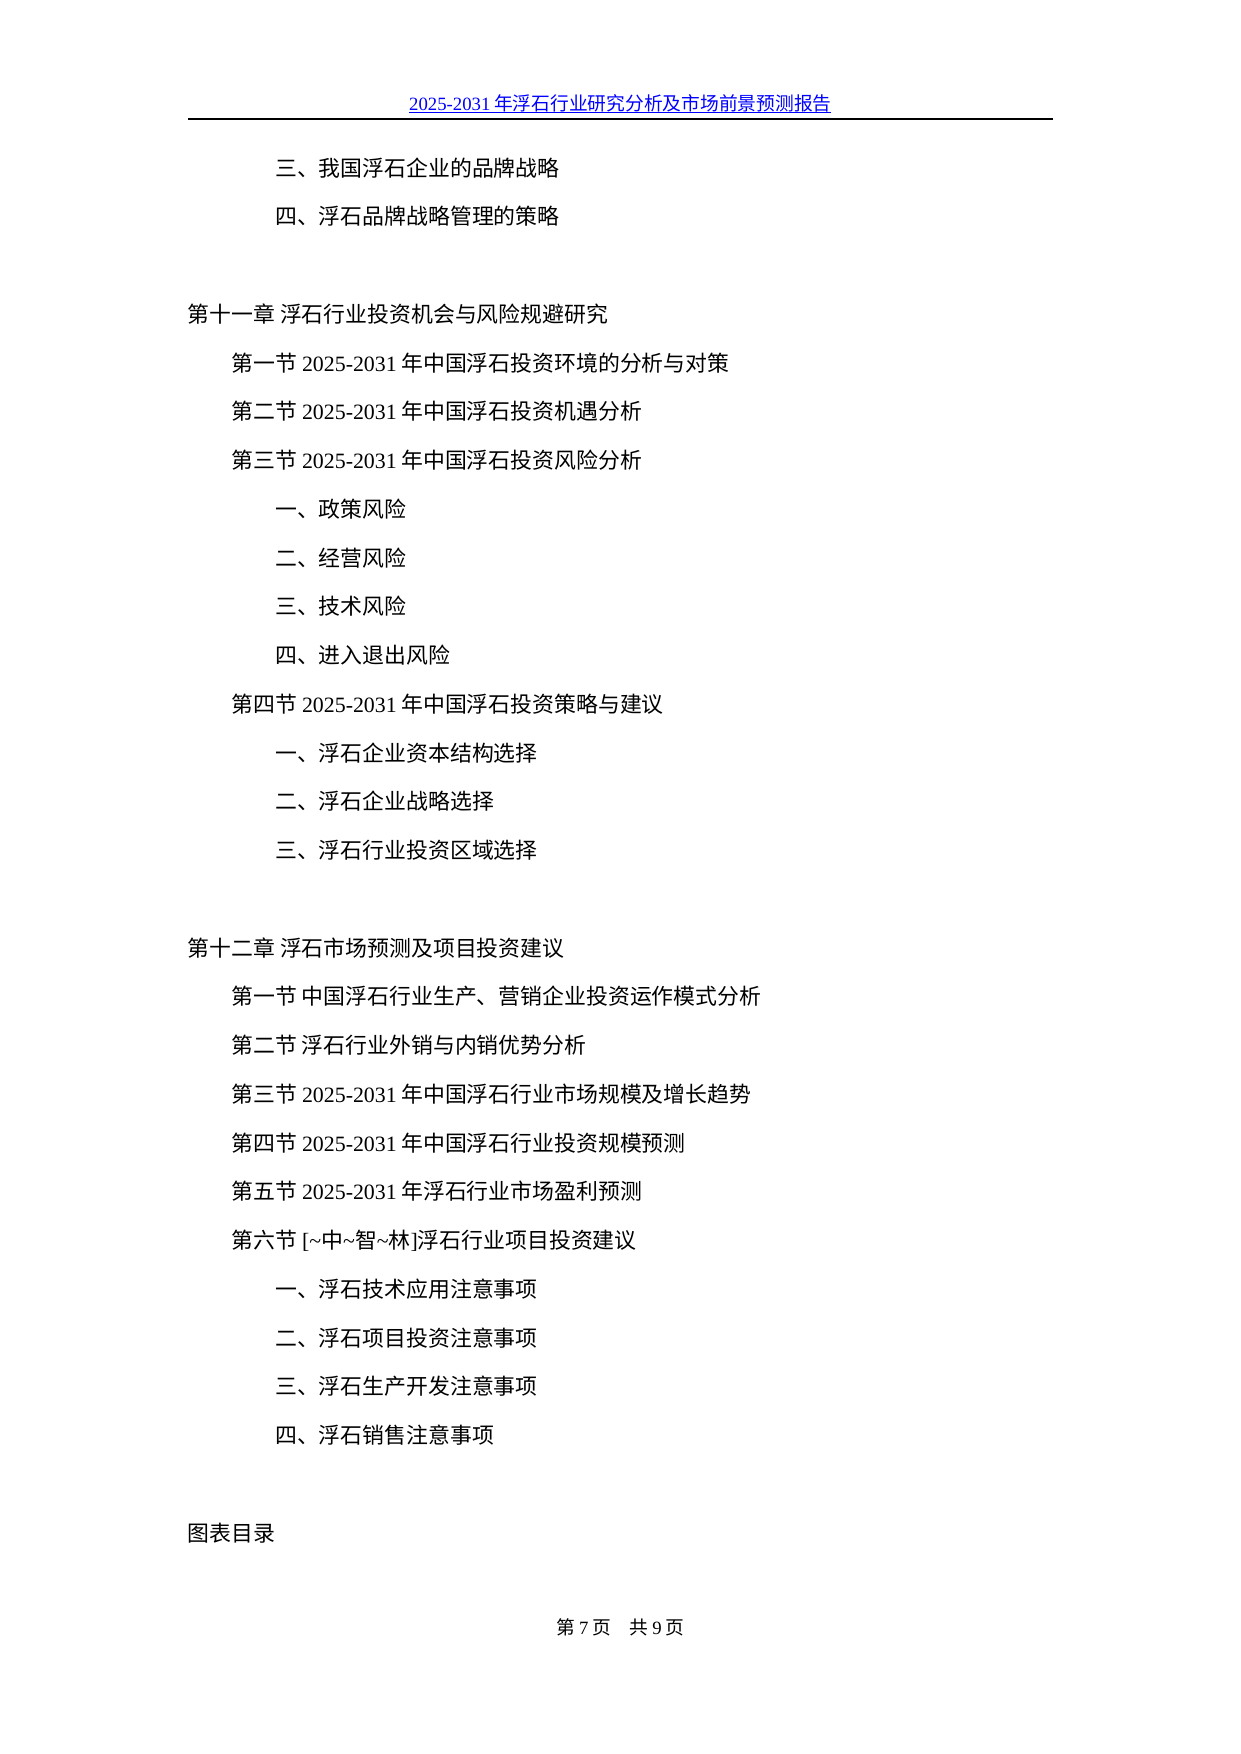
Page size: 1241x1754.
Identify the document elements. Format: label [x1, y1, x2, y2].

text [187, 150, 1053, 1548]
